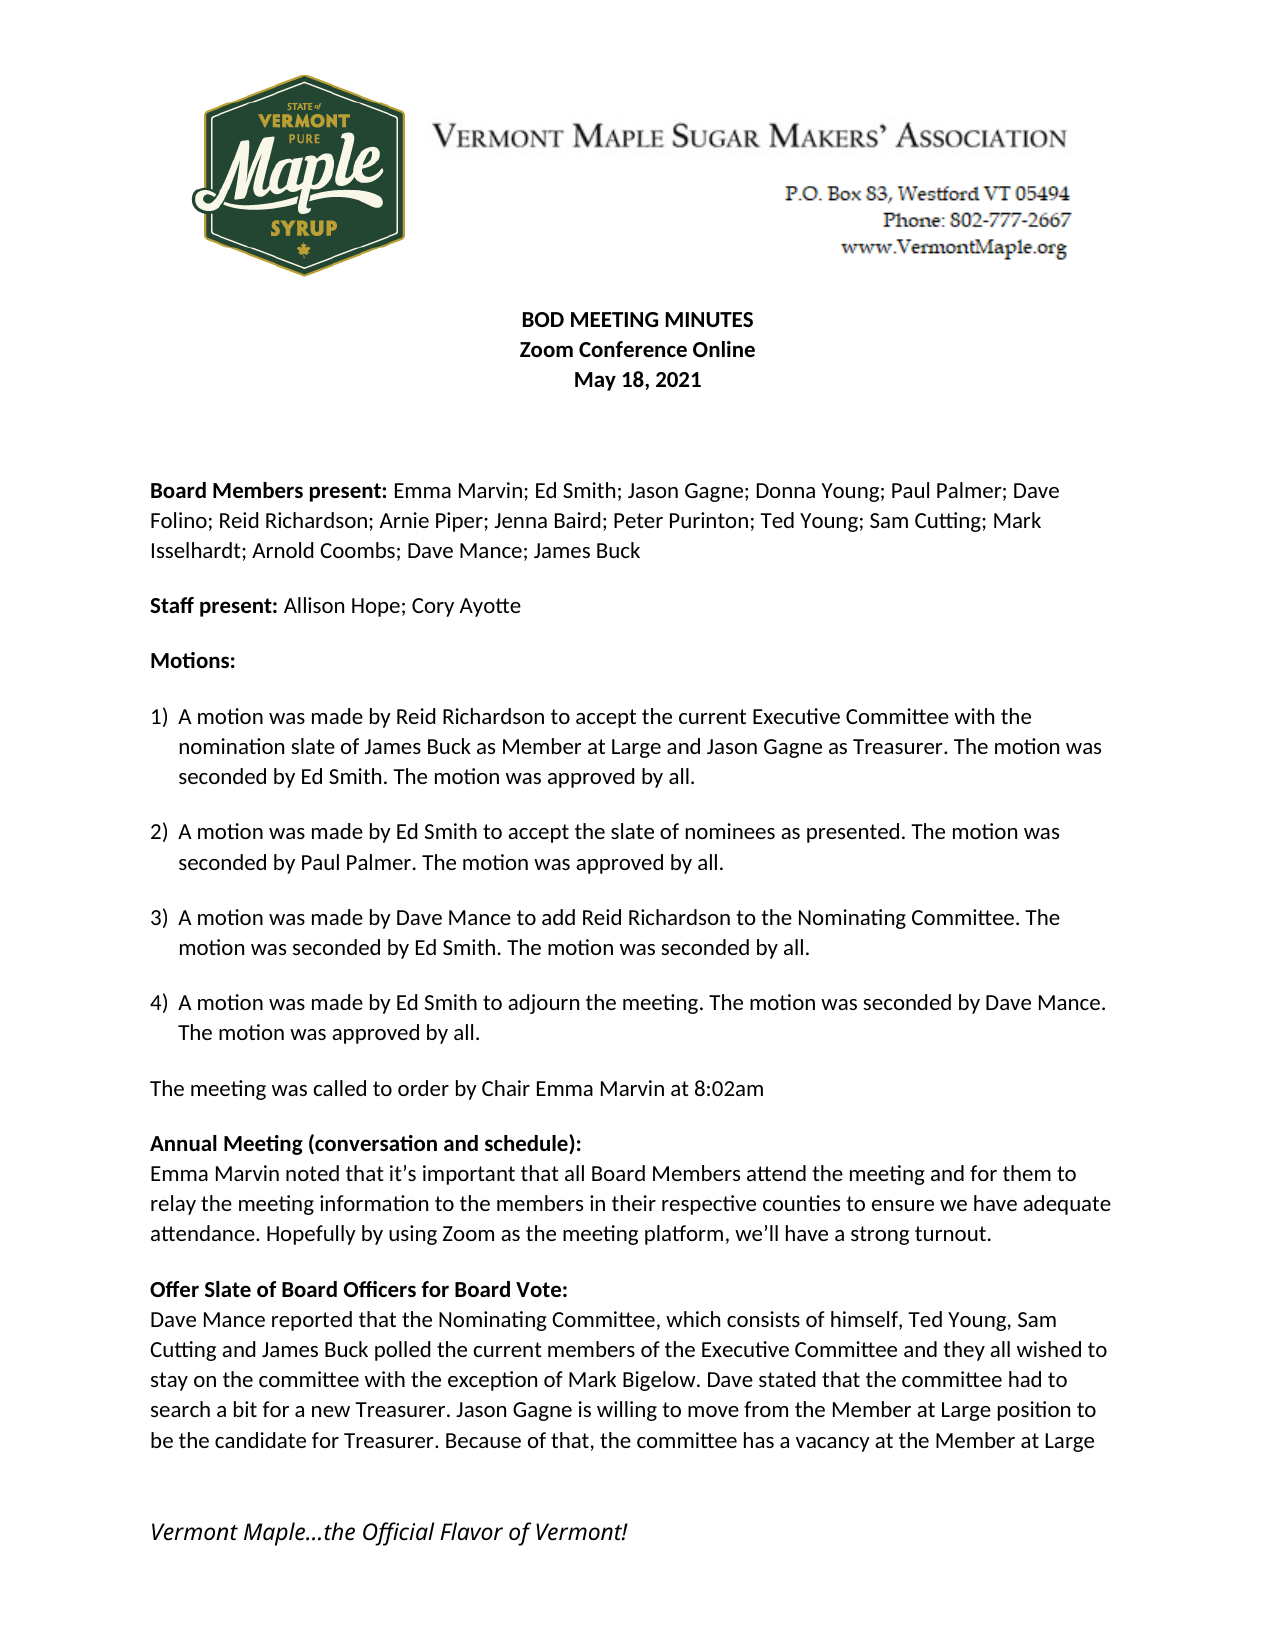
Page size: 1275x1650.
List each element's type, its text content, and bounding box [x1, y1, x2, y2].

text May 18, 2021 [150, 365, 1125, 393]
text 2) A motion was made by Ed Smith to accept the slate of nominees as presented. The motion was seconded by Paul Palmer. The motion was approved by all. [150, 817, 1125, 876]
picture [191, 75, 1084, 277]
text Motions: [150, 647, 1125, 674]
text The meeting was called to order by Chair Emma Marvin at 8:02am [150, 1074, 1125, 1102]
text Zoom Conference Online [150, 335, 1125, 363]
text Offer Slate of Board Officers for Board Vote: [150, 1275, 1125, 1303]
text 1) A motion was made by Reid Richardson to accept the current Executive Committee with the nomination slate of James Buck as Member at Large and Jason Gagne as Treasurer. The motion was seconded by Ed Smith. The motion was approved by all. [150, 702, 1125, 790]
text 4) A motion was made by Ed Smith to adjourn the meeting. The motion was seconded by Dave Mance. The motion was approved by all. [150, 988, 1125, 1046]
text BOD MEETING MINUTES [150, 305, 1125, 333]
text Board Members present: Emma Marvin; Ed Smith; Jason Gagne; Donna Young; Paul Palmer; Dave Folino; Reid Richardson; Arnie Piper; Jenna Baird; Peter Purinton; Ted Young; Sam Cutting; Mark Isselhardt; Arnold Coombs; Dave Mance; James Buck [150, 476, 1125, 564]
text Staff present: Allison Hope; Cory Ayotte [150, 591, 1125, 619]
text Emma Marvin noted that it’s important that all Board Members attend the meeting and for them to relay the meeting information to the members in their respective counties to ensure we have adequate attendance. Hopefully by using Zoom as the meeting platform, we’ll have a strong turnout. [150, 1159, 1125, 1247]
text 3) A motion was made by Dave Mance to add Reid Richardson to the Nominating Committee. The motion was seconded by Ed Smith. The motion was seconded by all. [150, 903, 1125, 961]
text Annual Meeting (conversation and schedule): [150, 1129, 1125, 1157]
